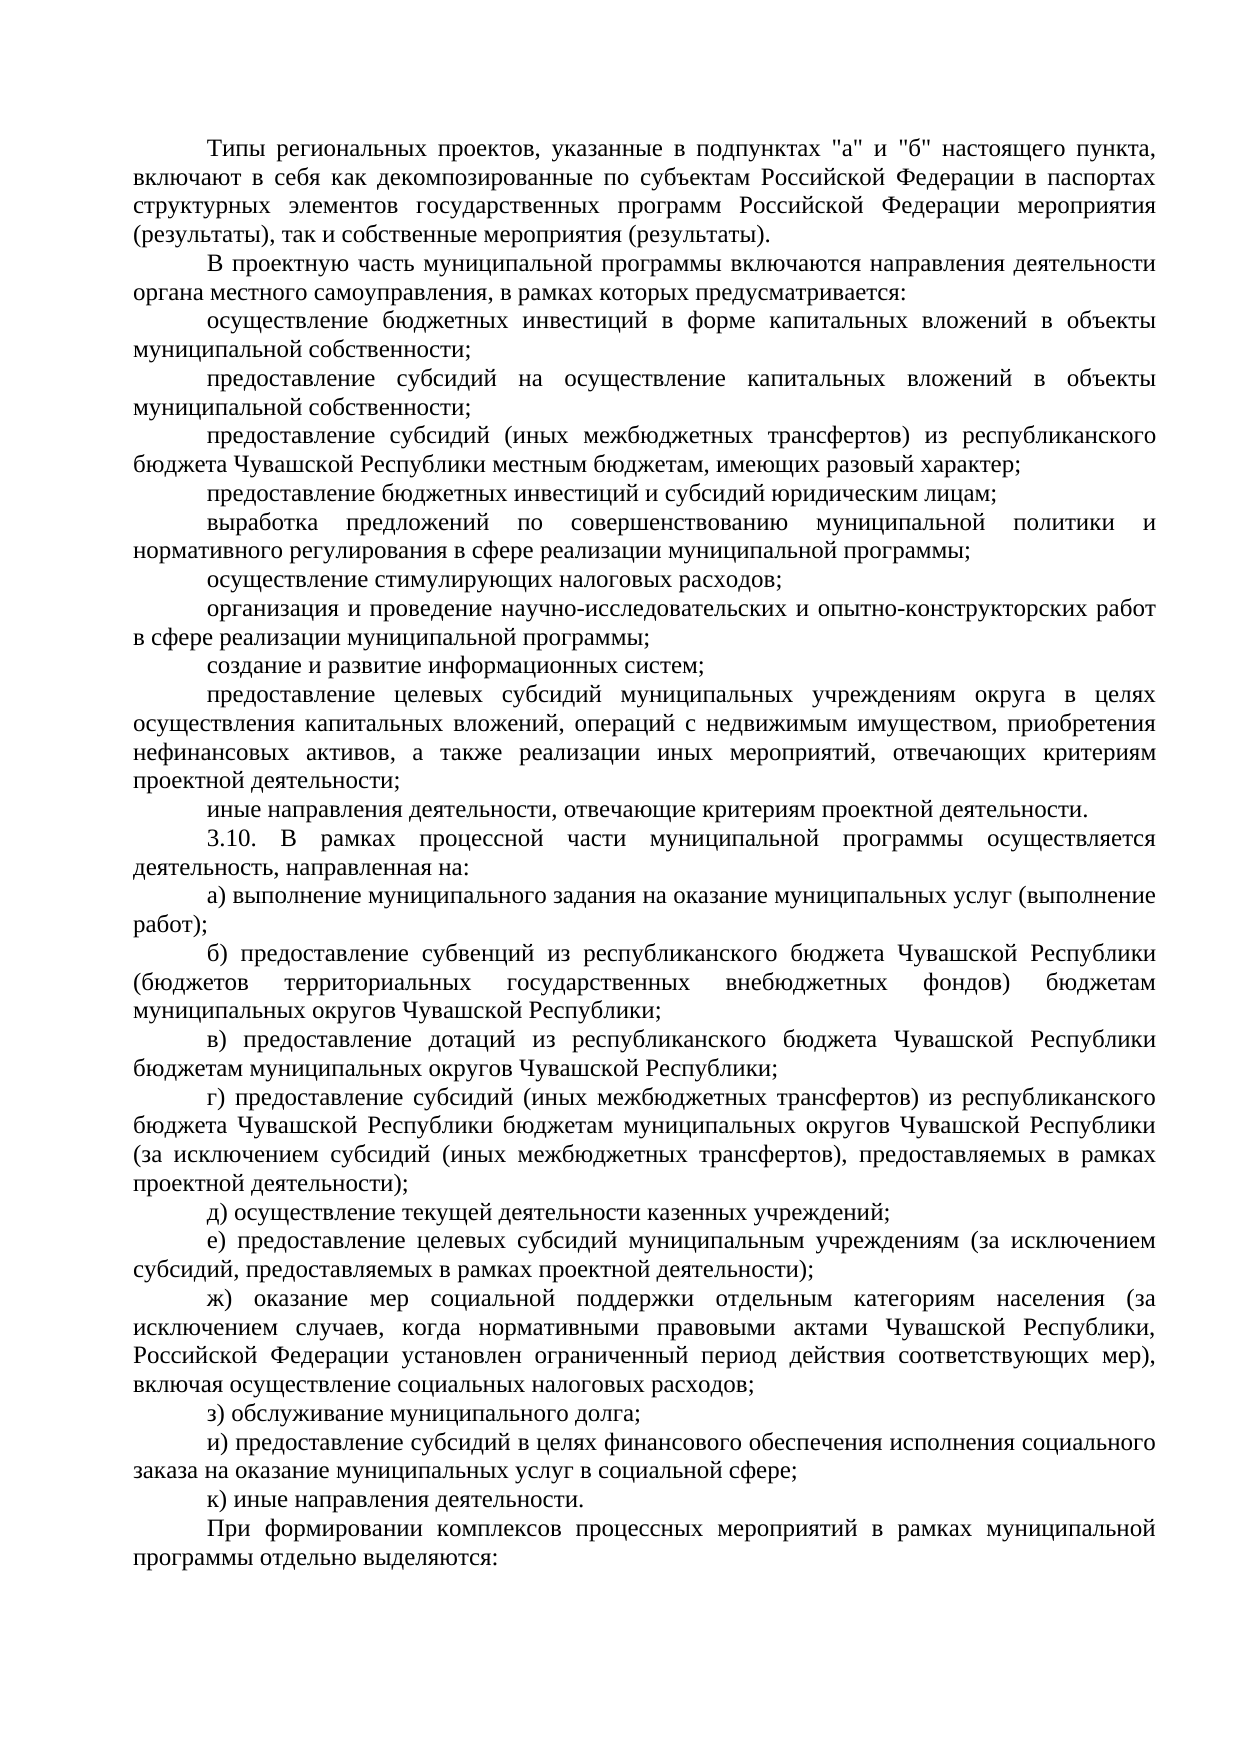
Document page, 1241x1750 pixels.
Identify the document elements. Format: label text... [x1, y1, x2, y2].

text Типы региональных проектов, указанные в подпунктах "а" и "б" настоящего пункта, включают в себя как декомпозированные по субъектам Российской Федерации в паспортах структурных элементов государственных программ Российской Федерации мероприятия (результаты), так и собственные мероприятия (результаты). [133, 133, 1157, 248]
text предоставление субсидий (иных межбюджетных трансфертов) из республиканского бюджета Чувашской Республики местным бюджетам, имеющих разовый характер; [133, 420, 1157, 478]
text создание и развитие информационных систем; [133, 650, 1157, 679]
text ж) оказание мер социальной поддержки отдельным категориям населения (за исключением случаев, когда нормативными правовыми актами Чувашской Республики, Российской Федерации установлен ограниченный период действия соответствующих мер), включая осуществление социальных налоговых расходов; [133, 1283, 1157, 1398]
text осуществление стимулирующих налоговых расходов; [133, 564, 1157, 593]
text к) иные направления деятельности. [133, 1484, 1157, 1513]
text выработка предложений по совершенствованию муниципальной политики и нормативного регулирования в сфере реализации муниципальной программы; [133, 507, 1157, 564]
text з) обслуживание муниципального долга; [133, 1398, 1157, 1427]
text предоставление целевых субсидий муниципальных учреждениям округа в целях осуществления капитальных вложений, операций с недвижимым имуществом, приобретения нефинансовых активов, а также реализации иных мероприятий, отвечающих критериям проектной деятельности; [133, 679, 1157, 794]
text б) предоставление субвенций из республиканского бюджета Чувашской Республики (бюджетов территориальных государственных внебюджетных фондов) бюджетам муниципальных округов Чувашской Республики; [133, 938, 1157, 1024]
text предоставление бюджетных инвестиций и субсидий юридическим лицам; [133, 478, 1157, 507]
text предоставление субсидий на осуществление капитальных вложений в объекты муниципальной собственности; [133, 363, 1157, 420]
text а) выполнение муниципального задания на оказание муниципальных услуг (выполнение работ); [133, 880, 1157, 938]
text в) предоставление дотаций из республиканского бюджета Чувашской Республики бюджетам муниципальных округов Чувашской Республики; [133, 1024, 1157, 1082]
text При формировании комплексов процессных мероприятий в рамках муниципальной программы отдельно выделяются: [133, 1513, 1157, 1570]
text и) предоставление субсидий в целях финансового обеспечения исполнения социального заказа на оказание муниципальных услуг в социальной сфере; [133, 1427, 1157, 1484]
text е) предоставление целевых субсидий муниципальным учреждениям (за исключением субсидий, предоставляемых в рамках проектной деятельности); [133, 1225, 1157, 1283]
text иные направления деятельности, отвечающие критериям проектной деятельности. [133, 794, 1157, 823]
text г) предоставление субсидий (иных межбюджетных трансфертов) из республиканского бюджета Чувашской Республики бюджетам муниципальных округов Чувашской Республики (за исключением субсидий (иных межбюджетных трансфертов), предоставляемых в рамках проектной деятельности); [133, 1082, 1157, 1197]
text В проектную часть муниципальной программы включаются направления деятельности органа местного самоуправления, в рамках которых предусматривается: [133, 248, 1157, 305]
text 3.10. В рамках процессной части муниципальной программы осуществляется деятельность, направленная на: [133, 823, 1157, 880]
text д) осуществление текущей деятельности казенных учреждений; [133, 1197, 1157, 1225]
text организация и проведение научно-исследовательских и опытно-конструкторских работ в сфере реализации муниципальной программы; [133, 593, 1157, 650]
text осуществление бюджетных инвестиций в форме капитальных вложений в объекты муниципальной собственности; [133, 305, 1157, 363]
